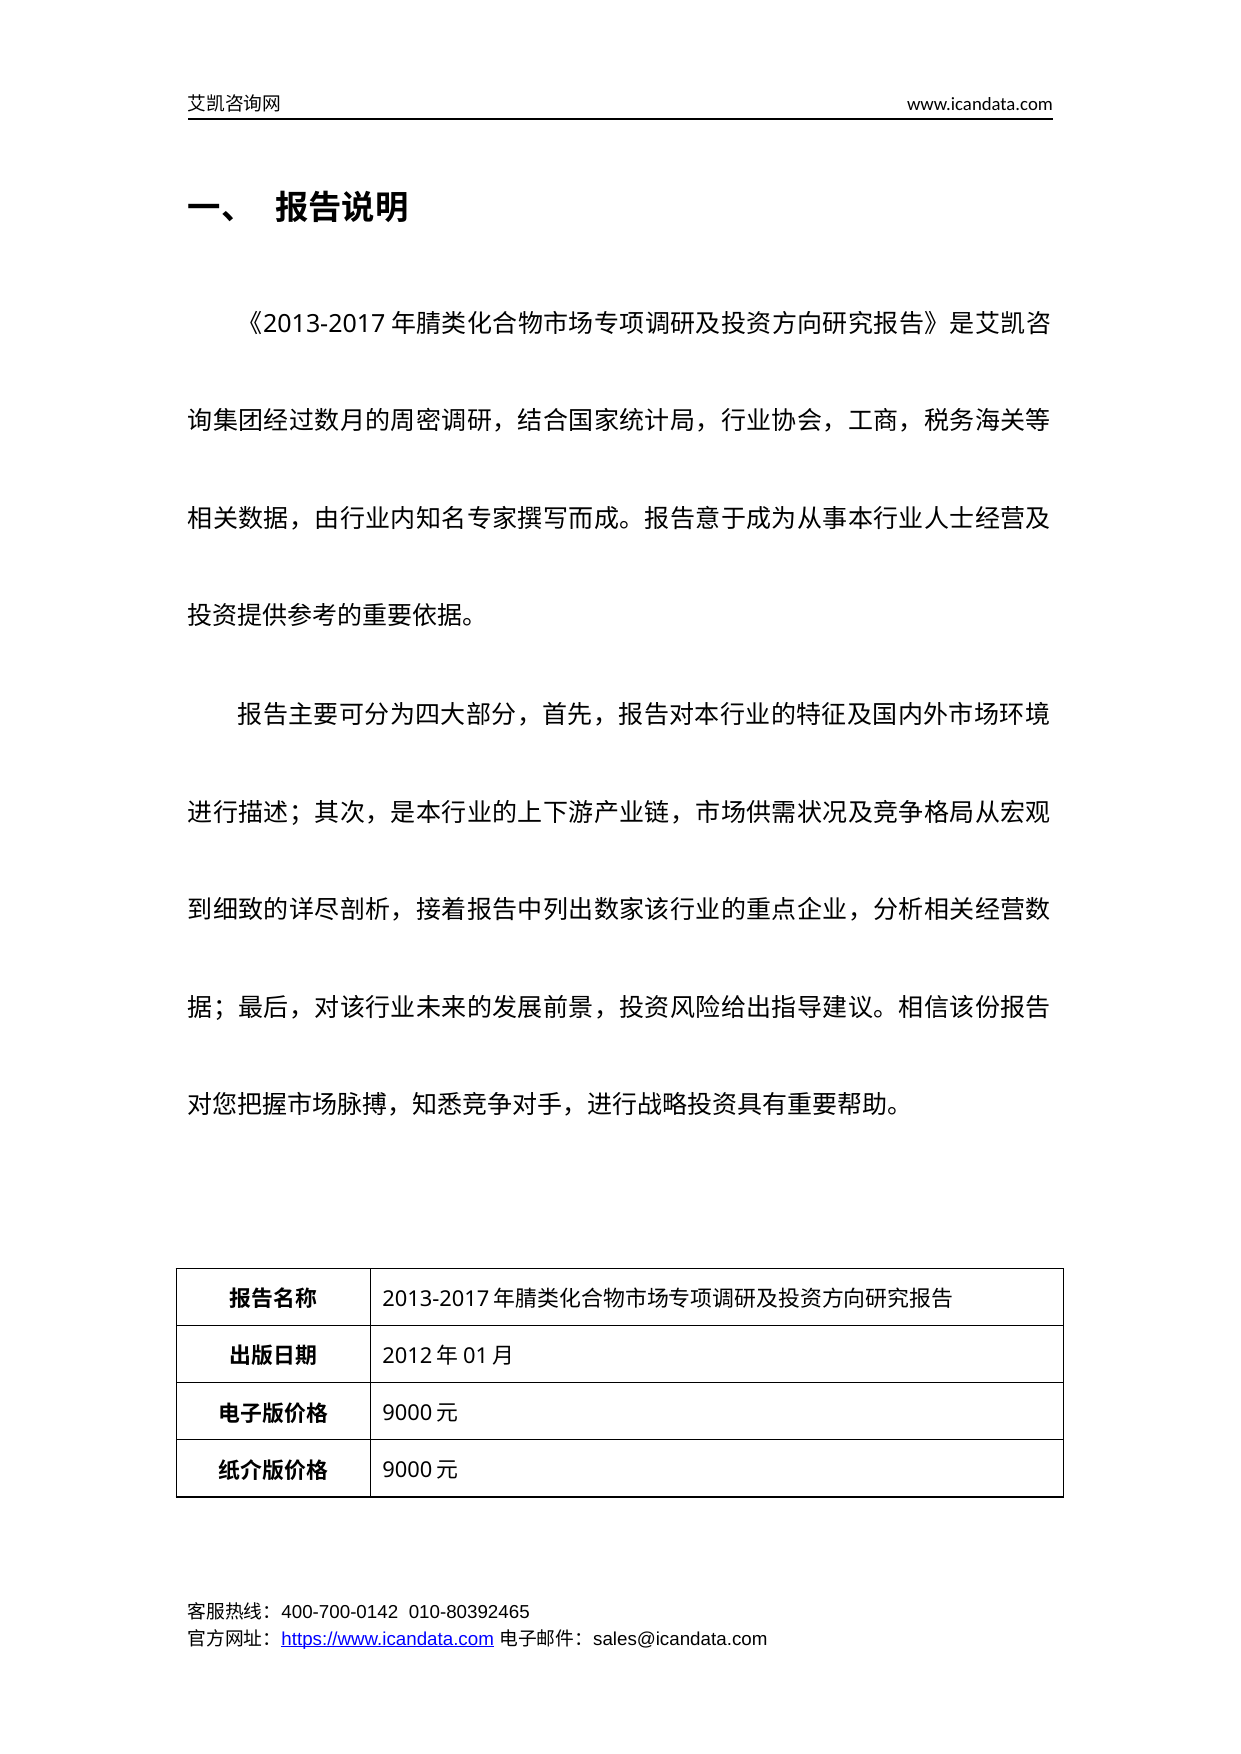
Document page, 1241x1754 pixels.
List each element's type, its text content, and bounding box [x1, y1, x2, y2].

table_header 报告名称 [177, 1269, 370, 1325]
table_header 2013-2017年腈类化合物市场专项调研及投资方向研究报告 [371, 1269, 1063, 1325]
table_cell 9000元 [371, 1440, 1063, 1496]
table_cell 纸介版价格 [177, 1440, 370, 1496]
table_cell 出版日期 [177, 1326, 370, 1382]
text 报告主要可分为四大部分，首先，报告对本行业的特征及国内外市场环境进行描述；其次，是本行业的上下游产业链，市场供需状况及竞争格局从宏观到细致的详尽剖析，接着报告中列出数家该行业的重点企业，分析相关经营数据；最后，对该行业未来的发展前景，投资风险给出指导建议。相信该份报告对您把握市场脉搏，知悉竞争对手，进行战略投资具有重要帮助。 [187, 681, 1053, 1136]
table_cell 9000元 [371, 1383, 1063, 1439]
table_cell 电子版价格 [177, 1383, 370, 1439]
table_cell 2012年01月 [371, 1326, 1063, 1382]
subtitle 报告说明 [187, 172, 1053, 237]
text 《2013-2017年腈类化合物市场专项调研及投资方向研究报告》是艾凯咨询集团经过数月的周密调研，结合国家统计局，行业协会，工商，税务海关等相关数据，由行业内知名专家撰写而成。报告意于成为从事本行业人士经营及投资提供参考的重要依据。 [187, 289, 1053, 646]
